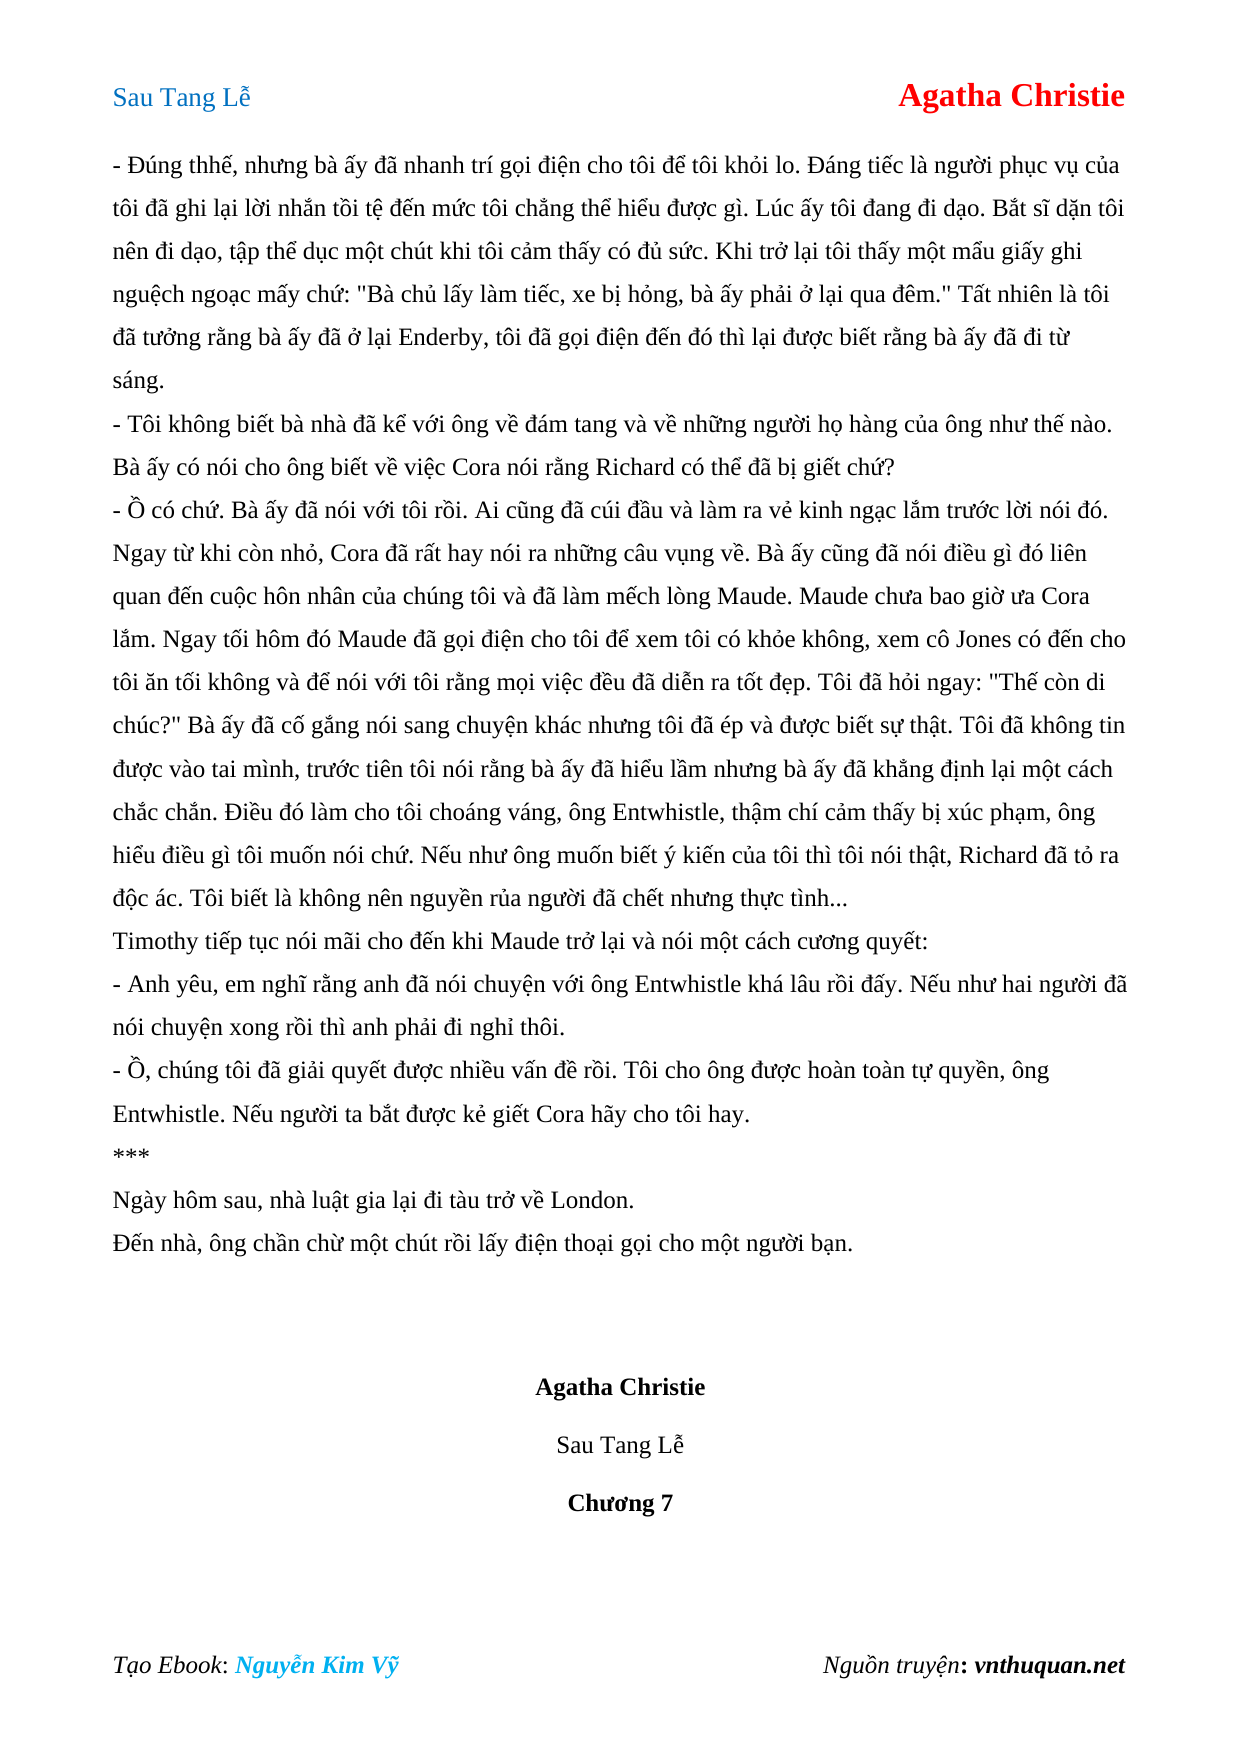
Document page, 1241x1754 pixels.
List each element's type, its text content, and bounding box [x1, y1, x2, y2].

text Agatha Christie [112, 1372, 1128, 1401]
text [112, 150, 1128, 1300]
text Sau Tang Lễ [112, 1430, 1128, 1459]
text Chương 7 [112, 1488, 1128, 1517]
